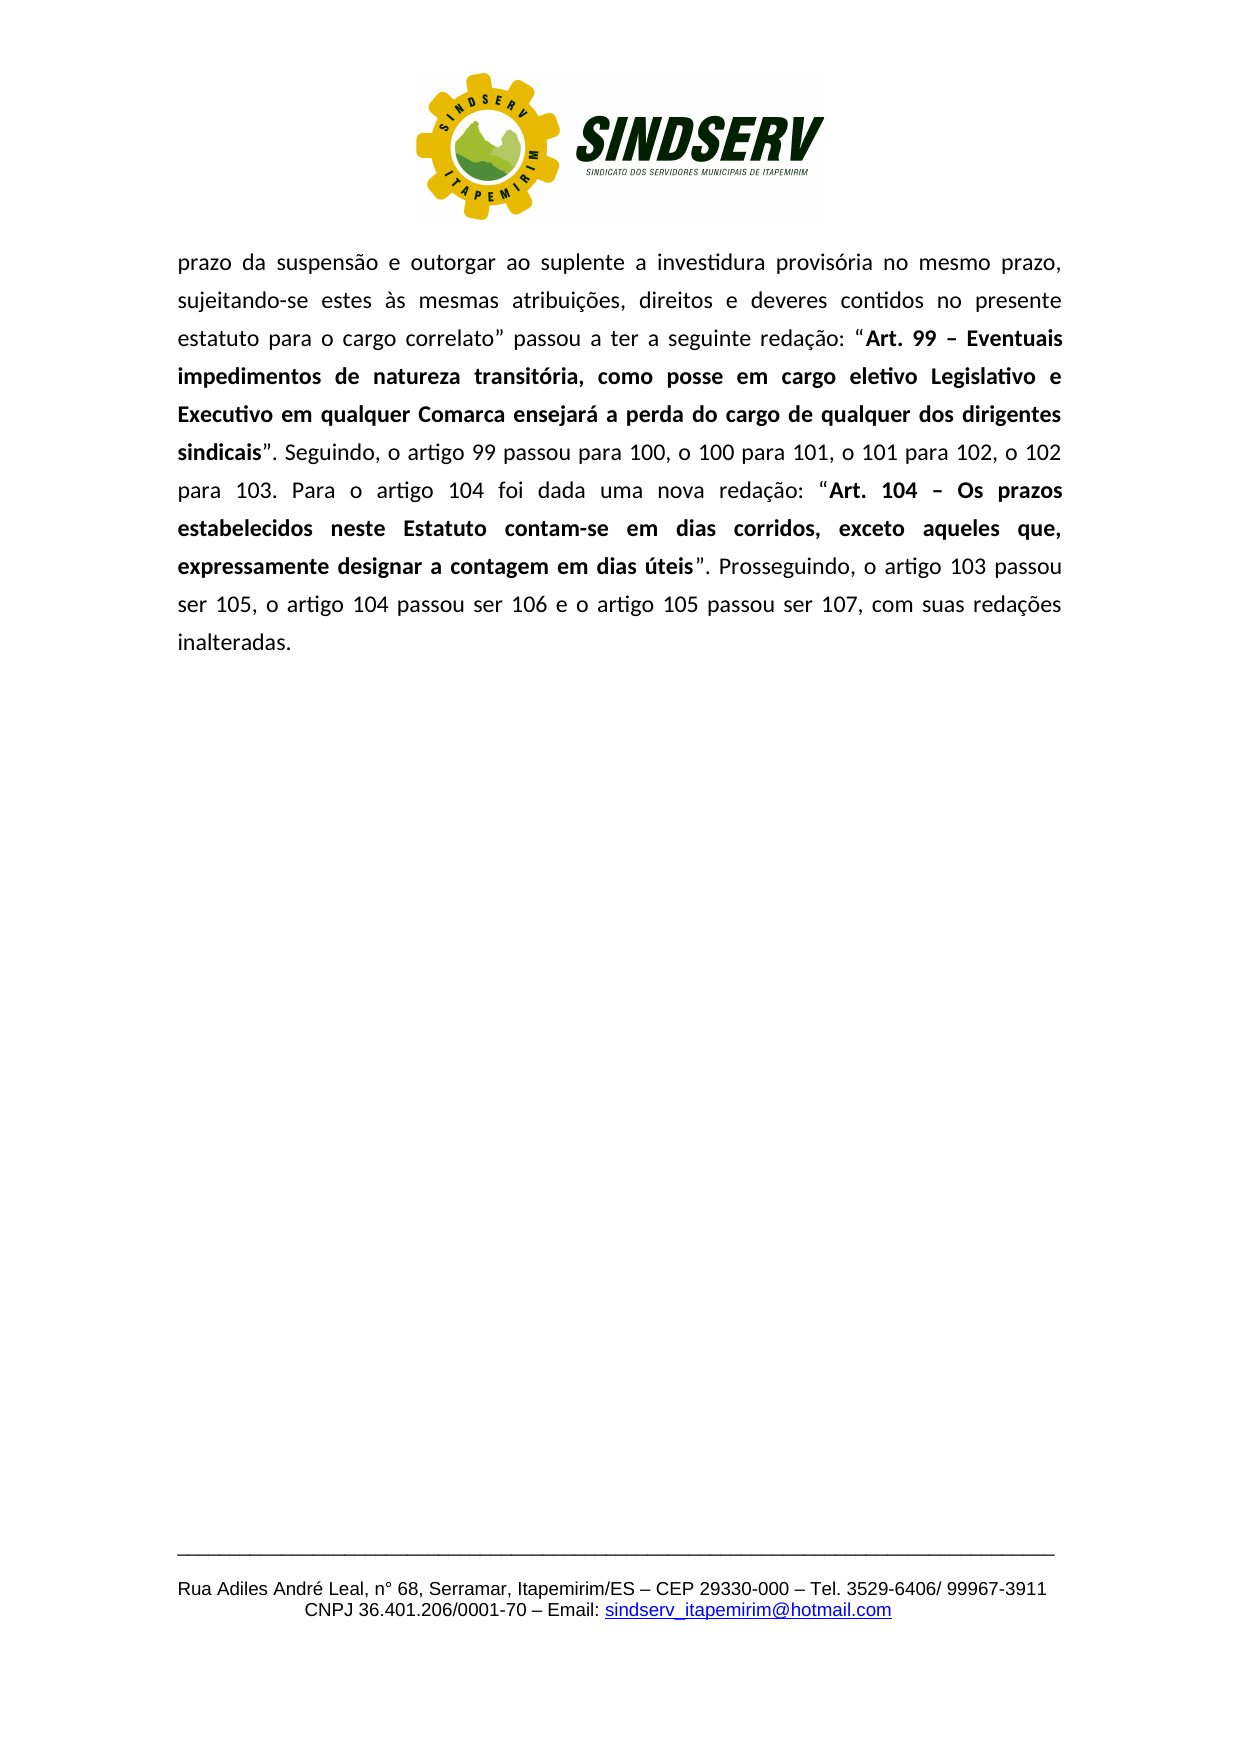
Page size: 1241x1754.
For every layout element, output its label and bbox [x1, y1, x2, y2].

picture [416, 73, 825, 220]
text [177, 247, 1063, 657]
